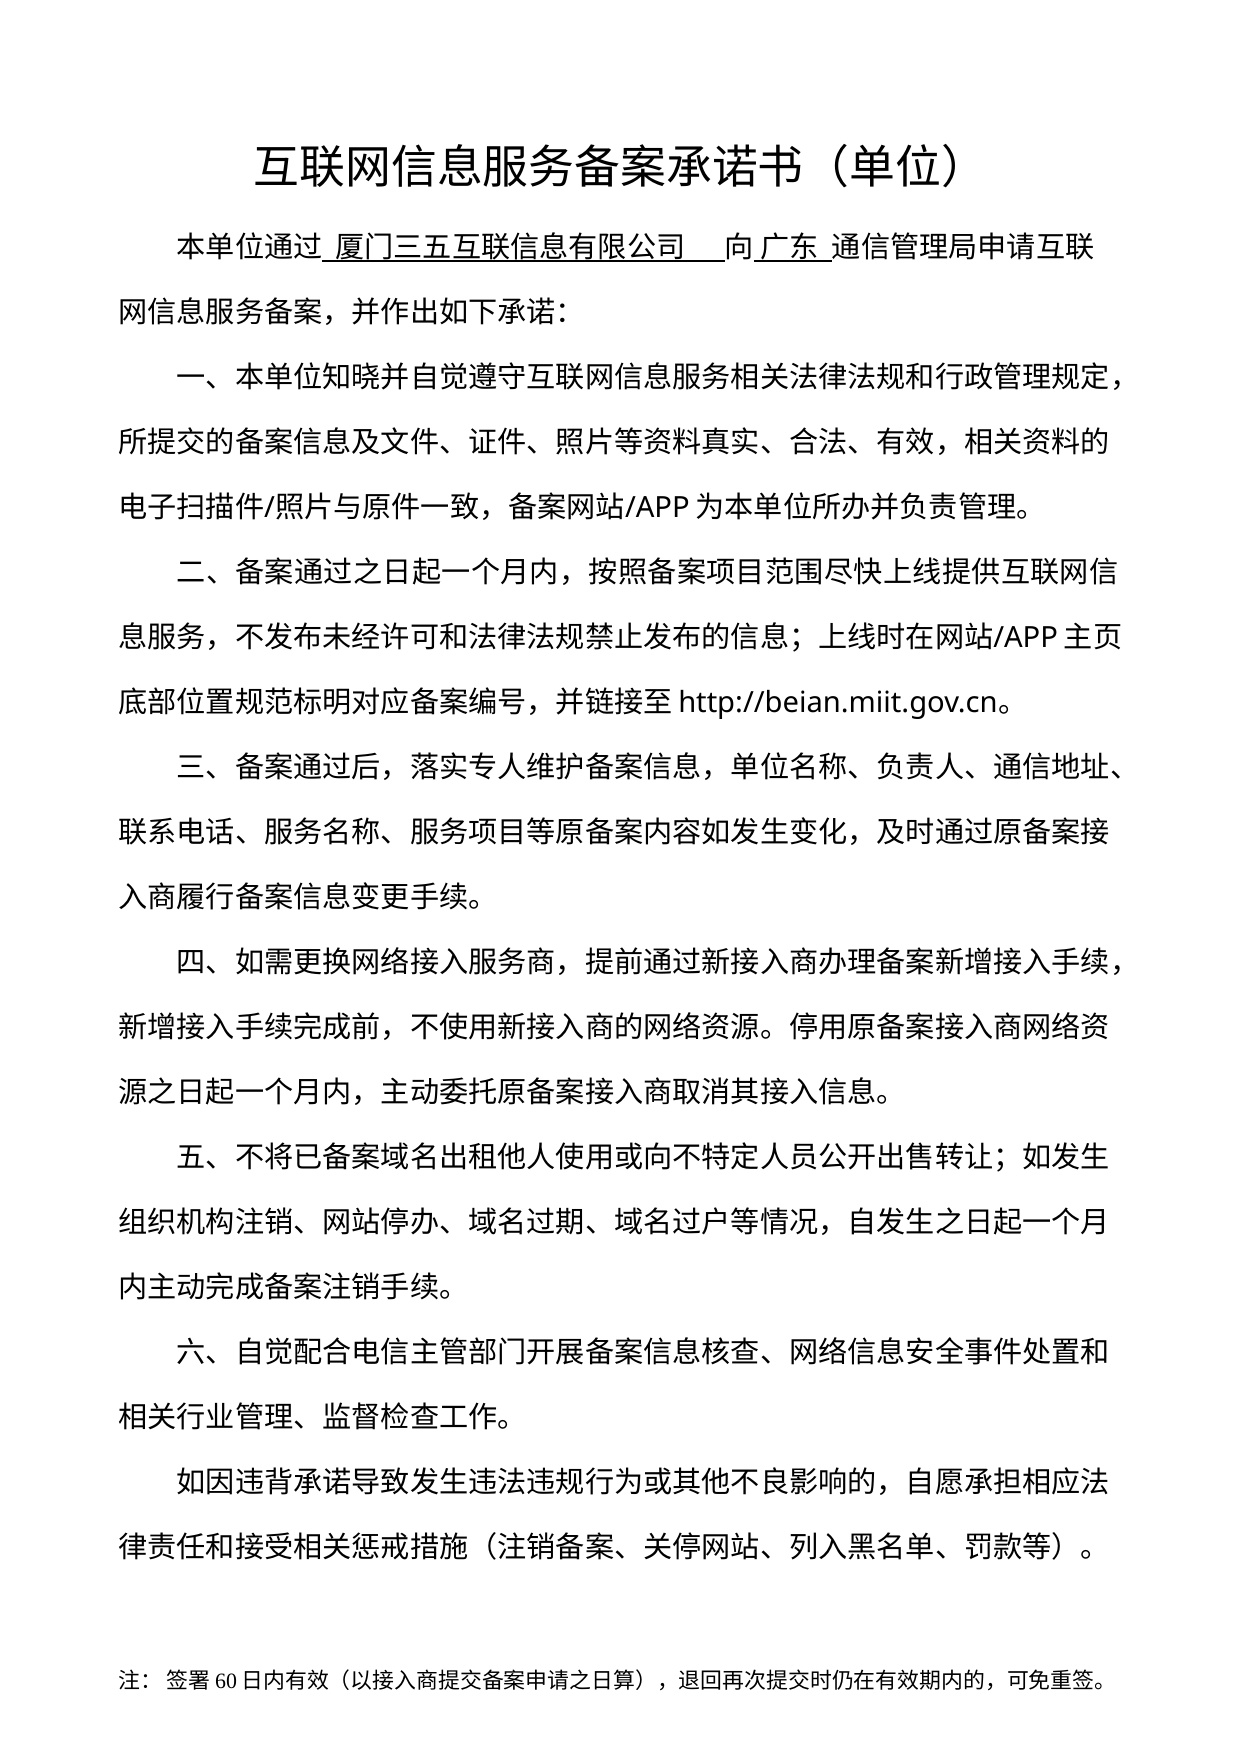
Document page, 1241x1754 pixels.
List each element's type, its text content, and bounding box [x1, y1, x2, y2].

text 五、不将已备案域名出租他人使用或向不特定人员公开出售转让；如发生组织机构注销、网站停办、域名过期、域名过户等情况，自发生之日起一个月内主动完成备案注销手续。 [118, 1122, 1122, 1317]
text 互联网信息服务备案承诺书（单位） [118, 115, 1122, 212]
text 六、自觉配合电信主管部门开展备案信息核查、网络信息安全事件处置和相关行业管理、监督检查工作。 [118, 1317, 1122, 1447]
text 二、备案通过之日起一个月内，按照备案项目范围尽快上线提供互联网信息服务，不发布未经许可和法律法规禁止发布的信息；上线时在网站/APP主页底部位置规范标明对应备案编号，并链接至http://beian.miit.gov.cn。 [118, 537, 1122, 732]
text 四、如需更换网络接入服务商，提前通过新接入商办理备案新增接入手续，新增接入手续完成前，不使用新接入商的网络资源。停用原备案接入商网络资源之日起一个月内，主动委托原备案接入商取消其接入信息。 [118, 927, 1122, 1122]
text 本单位通过 厦门三五互联信息有限公司 向 广东 通信管理局申请互联网信息服务备案，并作出如下承诺： [118, 212, 1122, 342]
text 一、本单位知晓并自觉遵守互联网信息服务相关法律法规和行政管理规定，所提交的备案信息及文件、证件、照片等资料真实、合法、有效，相关资料的电子扫描件/照片与原件一致，备案网站/APP为本单位所办并负责管理。 [118, 342, 1122, 537]
text 如因违背承诺导致发生违法违规行为或其他不良影响的，自愿承担相应法律责任和接受相关惩戒措施（注销备案、关停网站、列入黑名单、罚款等）。 [118, 1447, 1122, 1577]
text 三、备案通过后，落实专人维护备案信息，单位名称、负责人、通信地址、联系电话、服务名称、服务项目等原备案内容如发生变化，及时通过原备案接入商履行备案信息变更手续。 [118, 732, 1122, 927]
